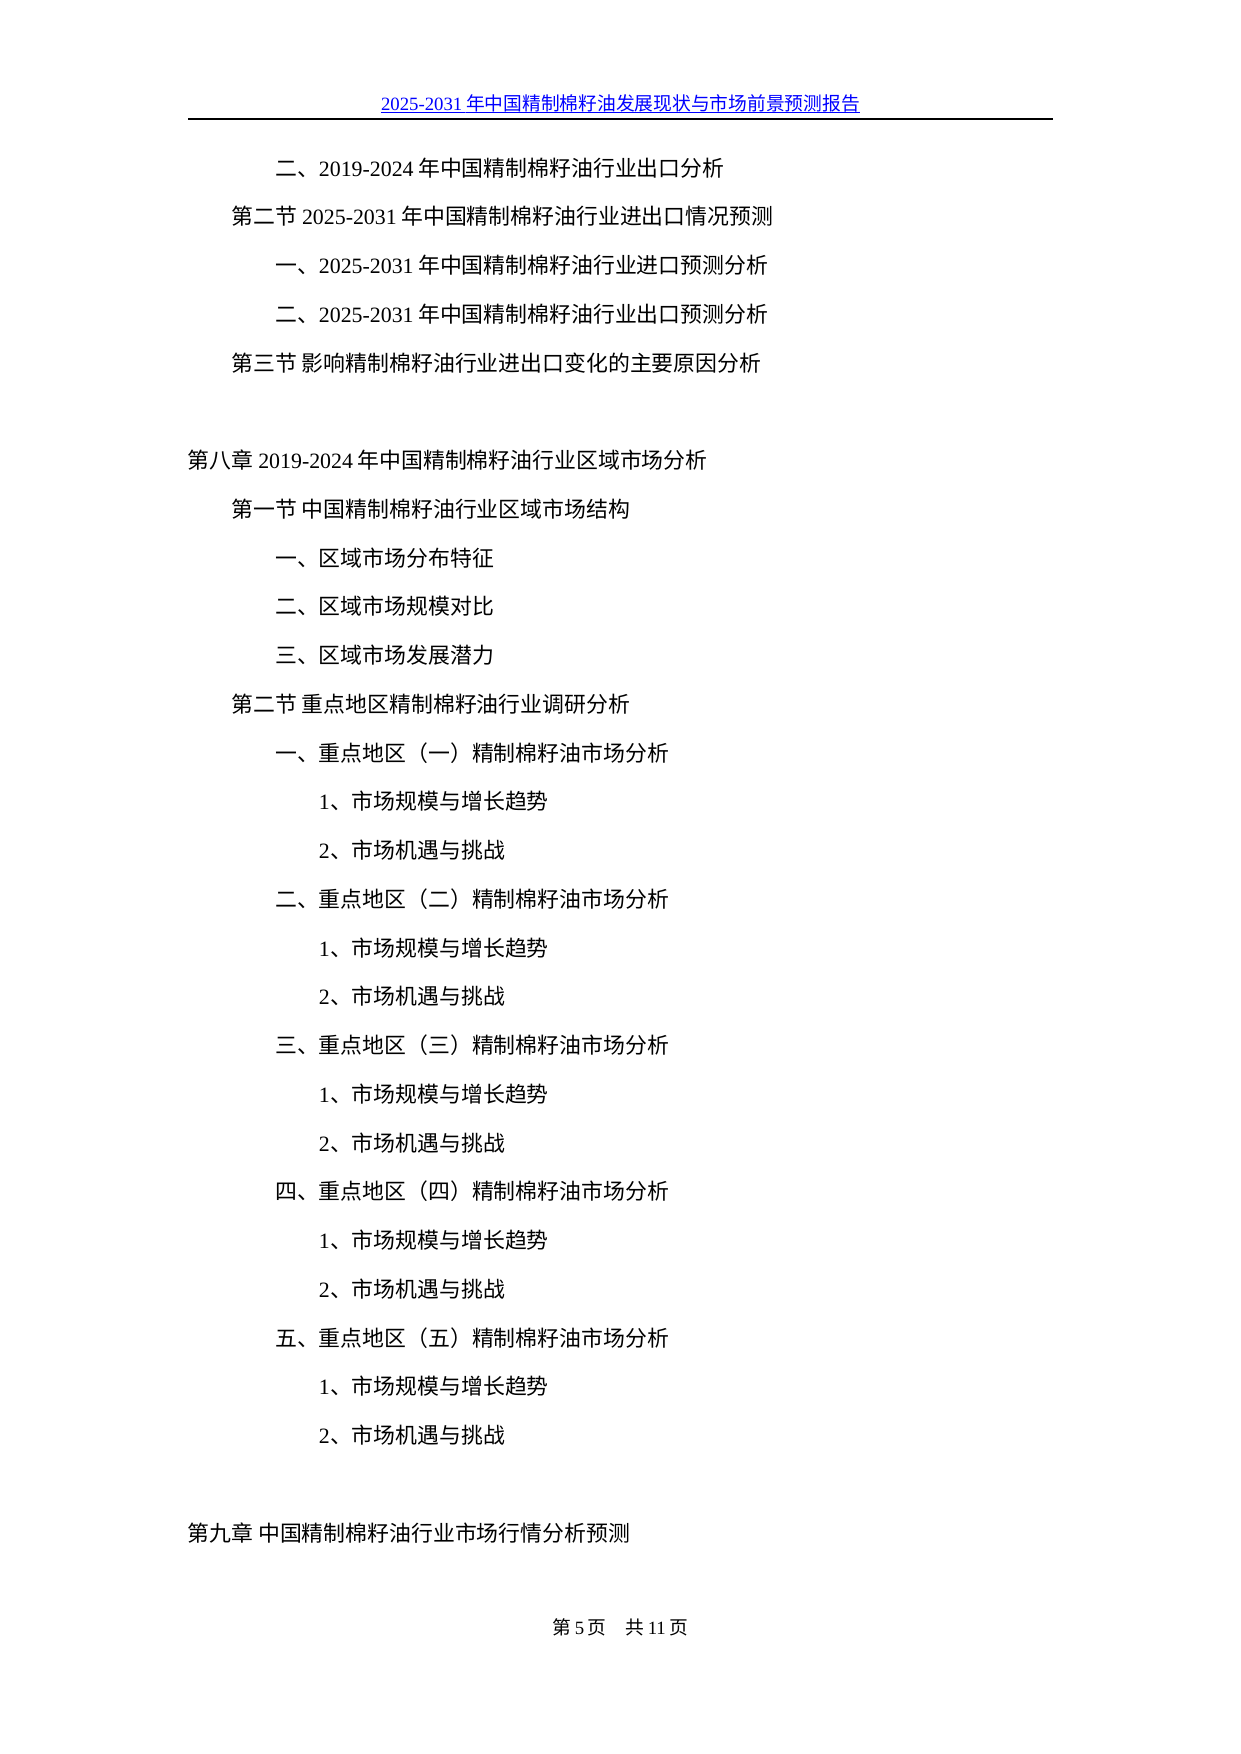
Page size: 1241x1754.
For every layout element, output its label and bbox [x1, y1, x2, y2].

text [187, 150, 1053, 1548]
